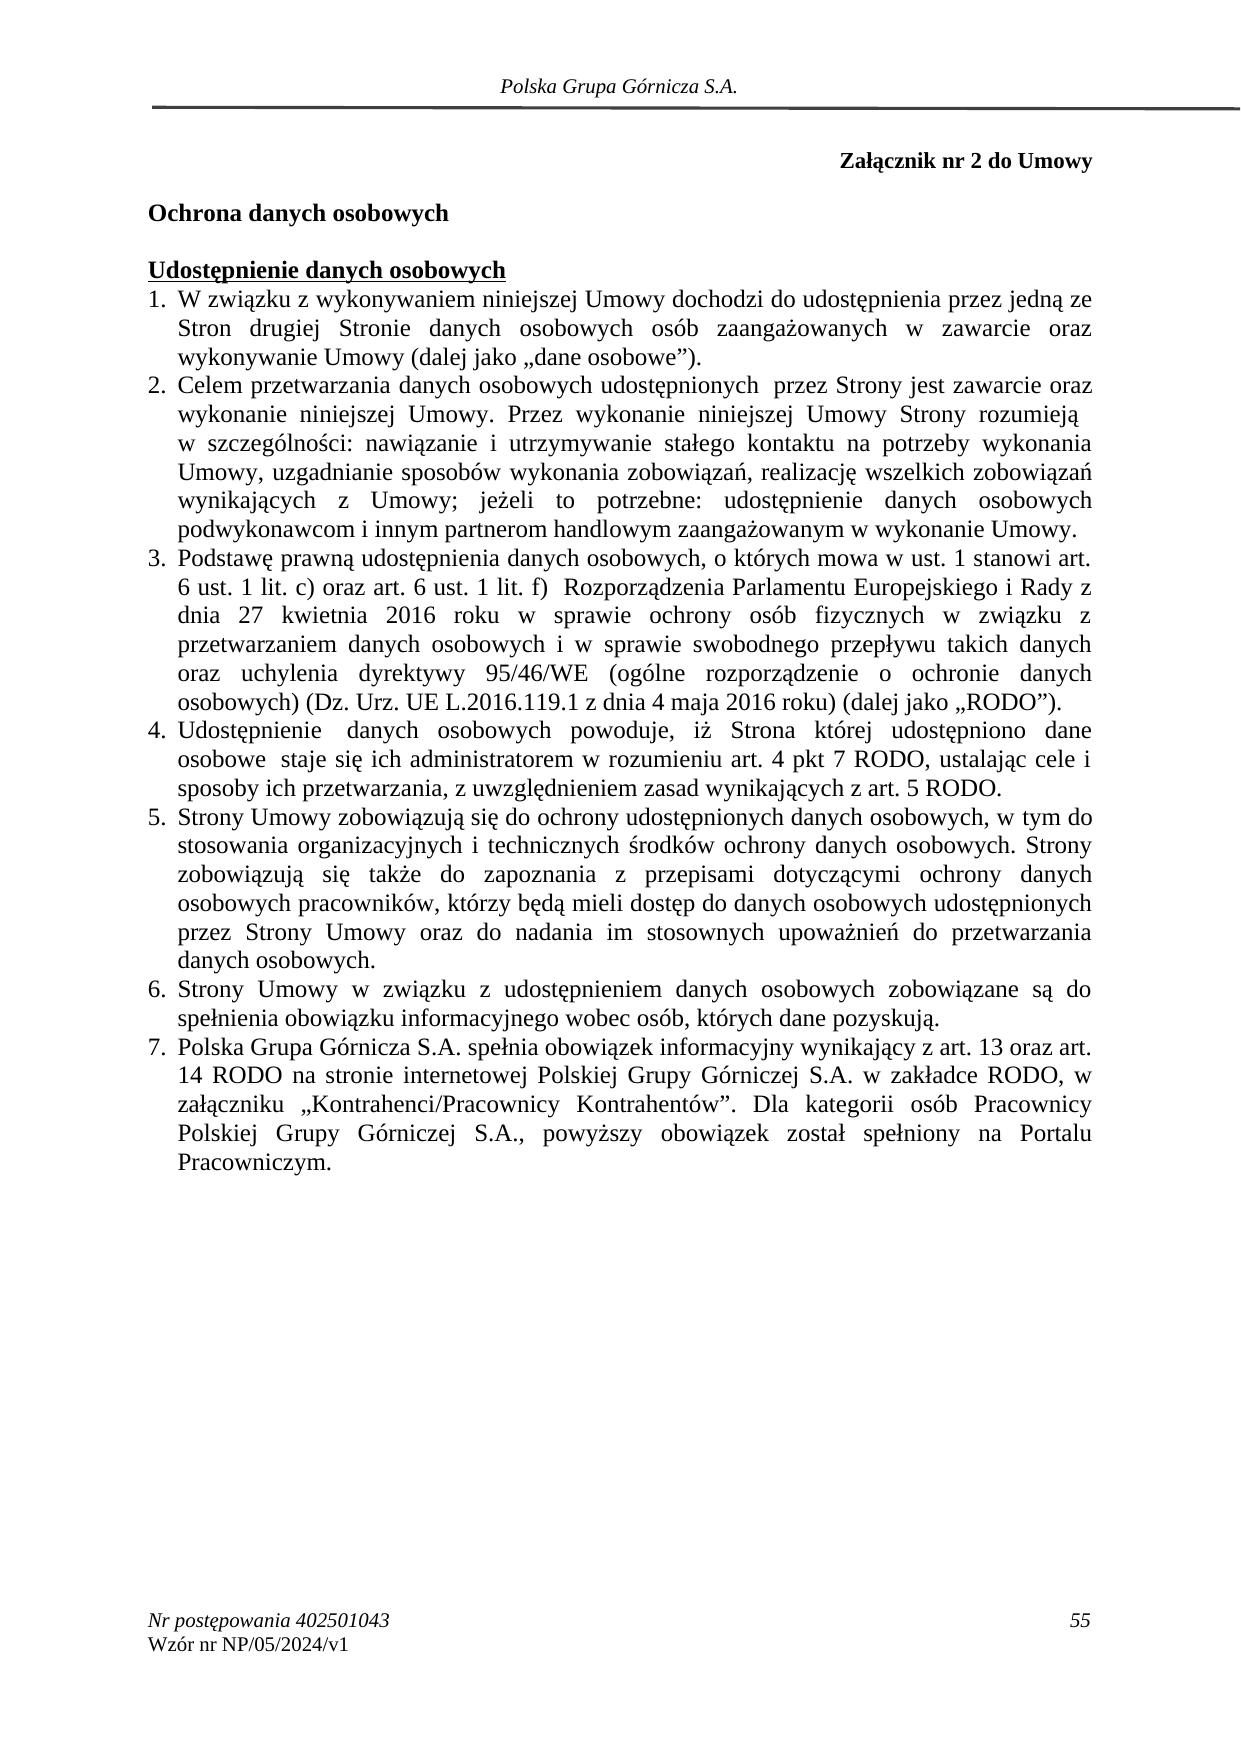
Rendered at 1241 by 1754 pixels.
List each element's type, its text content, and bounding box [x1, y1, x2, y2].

list W związku z wykonywaniem niniejszej Umowy dochodzi do udostępnienia przez jedną ze Stron drugiej Stronie danych osobowych osób zaangażowanych w zawarcie oraz wykonywanie Umowy (dalej jako „dane osobowe”). [148, 284, 1093, 371]
list Strony Umowy w związku z udostępnieniem danych osobowych zobowiązane są do spełnienia obowiązku informacyjnego wobec osób, których dane pozyskują. [148, 974, 1093, 1032]
text Udostępnienie danych osobowych [148, 256, 1093, 284]
text Ochrona danych osobowych [148, 198, 1093, 227]
list Udostępnienie danych osobowych powoduje, iż Strona której udostępniono dane osobowe staje się ich administratorem w rozumieniu art. 4 pkt 7 RODO, ustalając cele i sposoby ich przetwarzania, z uwzględnieniem zasad wynikających z art. 5 RODO. [148, 716, 1093, 802]
text Załącznik nr 2 do Umowy [148, 148, 1093, 174]
list Polska Grupa Górnicza S.A. spełnia obowiązek informacyjny wynikający z art. 13 oraz art. 14 RODO na stronie internetowej Polskiej Grupy Górniczej S.A. w zakładce RODO, w załączniku „Kontrahenci/Pracownicy Kontrahentów”. Dla kategorii osób Pracownicy Polskiej Grupy Górniczej S.A., powyższy obowiązek został spełniony na Portalu Pracowniczym. [148, 1032, 1093, 1176]
list Celem przetwarzania danych osobowych udostępnionych przez Strony jest zawarcie oraz wykonanie niniejszej Umowy. Przez wykonanie niniejszej Umowy Strony rozumieją w szczególności: nawiązanie i utrzymywanie stałego kontaktu na potrzeby wykonania Umowy, uzgadnianie sposobów wykonania zobowiązań, realizację wszelkich zobowiązań wynikających z Umowy; jeżeli to potrzebne: udostępnienie danych osobowych podwykonawcom i innym partnerom handlowym zaangażowanym w wykonanie Umowy. [148, 371, 1093, 543]
list Strony Umowy zobowiązują się do ochrony udostępnionych danych osobowych, w tym do stosowania organizacyjnych i technicznych środków ochrony danych osobowych. Strony zobowiązują się także do zapoznania z przepisami dotyczącymi ochrony danych osobowych pracowników, którzy będą mieli dostęp do danych osobowych udostępnionych przez Strony Umowy oraz do nadania im stosownych upoważnień do przetwarzania danych osobowych. [148, 802, 1093, 974]
list Podstawę prawną udostępnienia danych osobowych, o których mowa w ust. 1 stanowi art. 6 ust. 1 lit. c) oraz art. 6 ust. 1 lit. f) Rozporządzenia Parlamentu Europejskiego i Rady z dnia 27 kwietnia 2016 roku w sprawie ochrony osób fizycznych w związku z przetwarzaniem danych osobowych i w sprawie swobodnego przepływu takich danych oraz uchylenia dyrektywy 95/46/WE (ogólne rozporządzenie o ochronie danych osobowych) (Dz. Urz. UE L.2016.119.1 z dnia 4 maja 2016 roku) (dalej jako „RODO”). [148, 543, 1093, 716]
